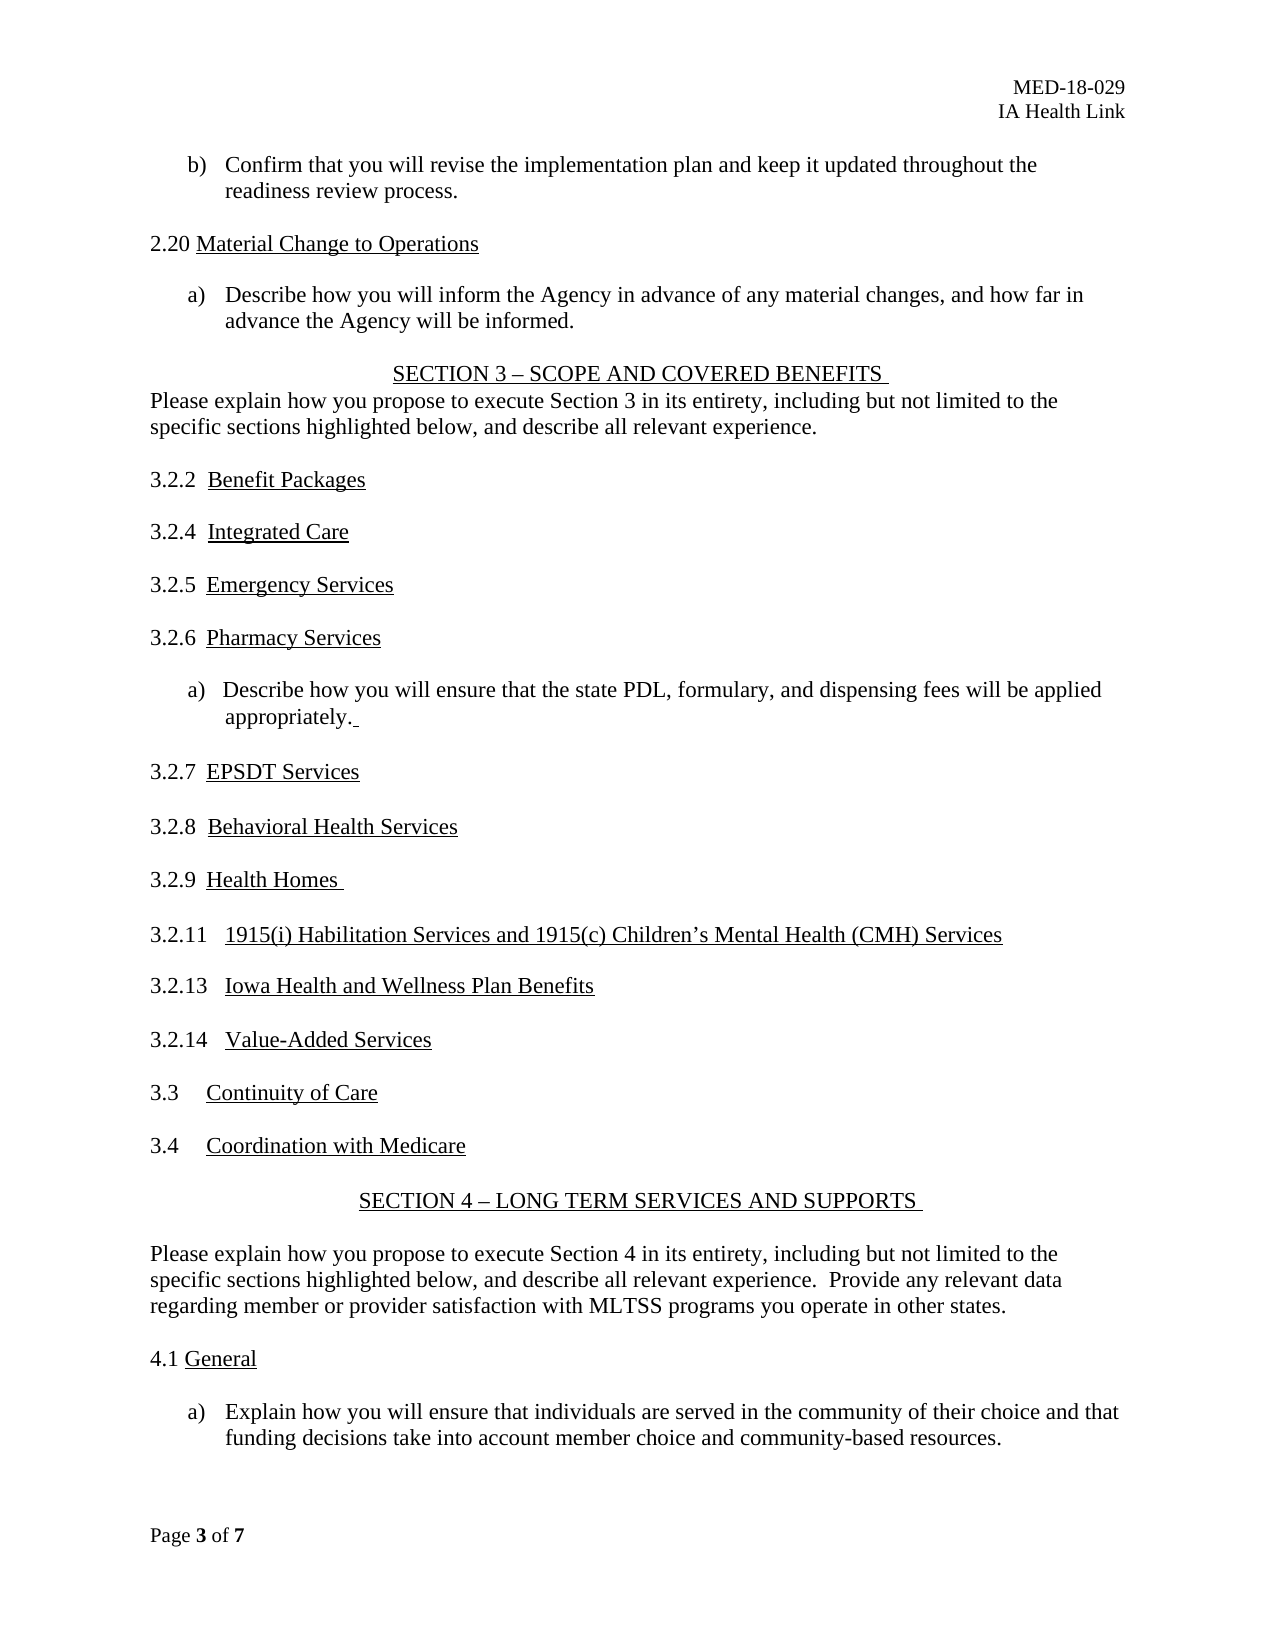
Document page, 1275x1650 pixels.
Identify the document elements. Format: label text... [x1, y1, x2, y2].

text Please explain how you propose to execute Section 4 in its entirety, including but not limited to the specific sections highlighted below, and describe all relevant experience. Provide any relevant data regarding member or provider satisfaction with MLTSS programs you operate in other states. [150, 1239, 1125, 1319]
text SECTION 4 – LONG TERM SERVICES AND SUPPORTS [150, 1187, 1125, 1213]
text Please explain how you propose to execute Section 3 in its entirety, including but not limited to the specific sections highlighted below, and describe all relevant experience. [150, 387, 1125, 439]
text 3.2.11 1915(i) Habilitation Services and 1915(c) Children’s Mental Health (CMH) Services [150, 921, 1125, 947]
text 4.1 General [150, 1345, 1125, 1371]
text SECTION 3 – Scope and Covered Benefits [150, 360, 1125, 387]
list Describe how you will inform the Agency in advance of any material changes, and how far in advance the Agency will be informed. [187, 281, 1125, 334]
list Pharmacy Services [150, 624, 1125, 650]
list EPSDT Services [150, 758, 1125, 813]
list Explain how you will ensure that individuals are served in the community of their choice and that funding decisions take into account member choice and community-based resources. [187, 1398, 1125, 1450]
text 3.2.13 Iowa Health and Wellness Plan Benefits [150, 972, 1125, 1026]
list 3.2.2 Benefit Packages [150, 466, 1125, 492]
text 3.2.4 Integrated Care [150, 518, 1125, 545]
text 3.2.8 Behavioral Health Services [150, 813, 1125, 839]
list a) Describe how you will ensure that the state PDL, formulary, and dispensing fees will be applied appropriately. [187, 677, 1125, 758]
list Confirm that you will revise the implementation plan and keep it updated throughout the readiness review process. [187, 151, 1125, 204]
list Value-Added Services [150, 1026, 1125, 1053]
list Emergency Services [150, 571, 1125, 597]
list Continuity of Care [150, 1079, 1125, 1105]
text 2.20 Material Change to Operations [150, 230, 1125, 257]
list Health Homes [150, 866, 1125, 921]
list Coordination with Medicare [150, 1132, 1125, 1187]
